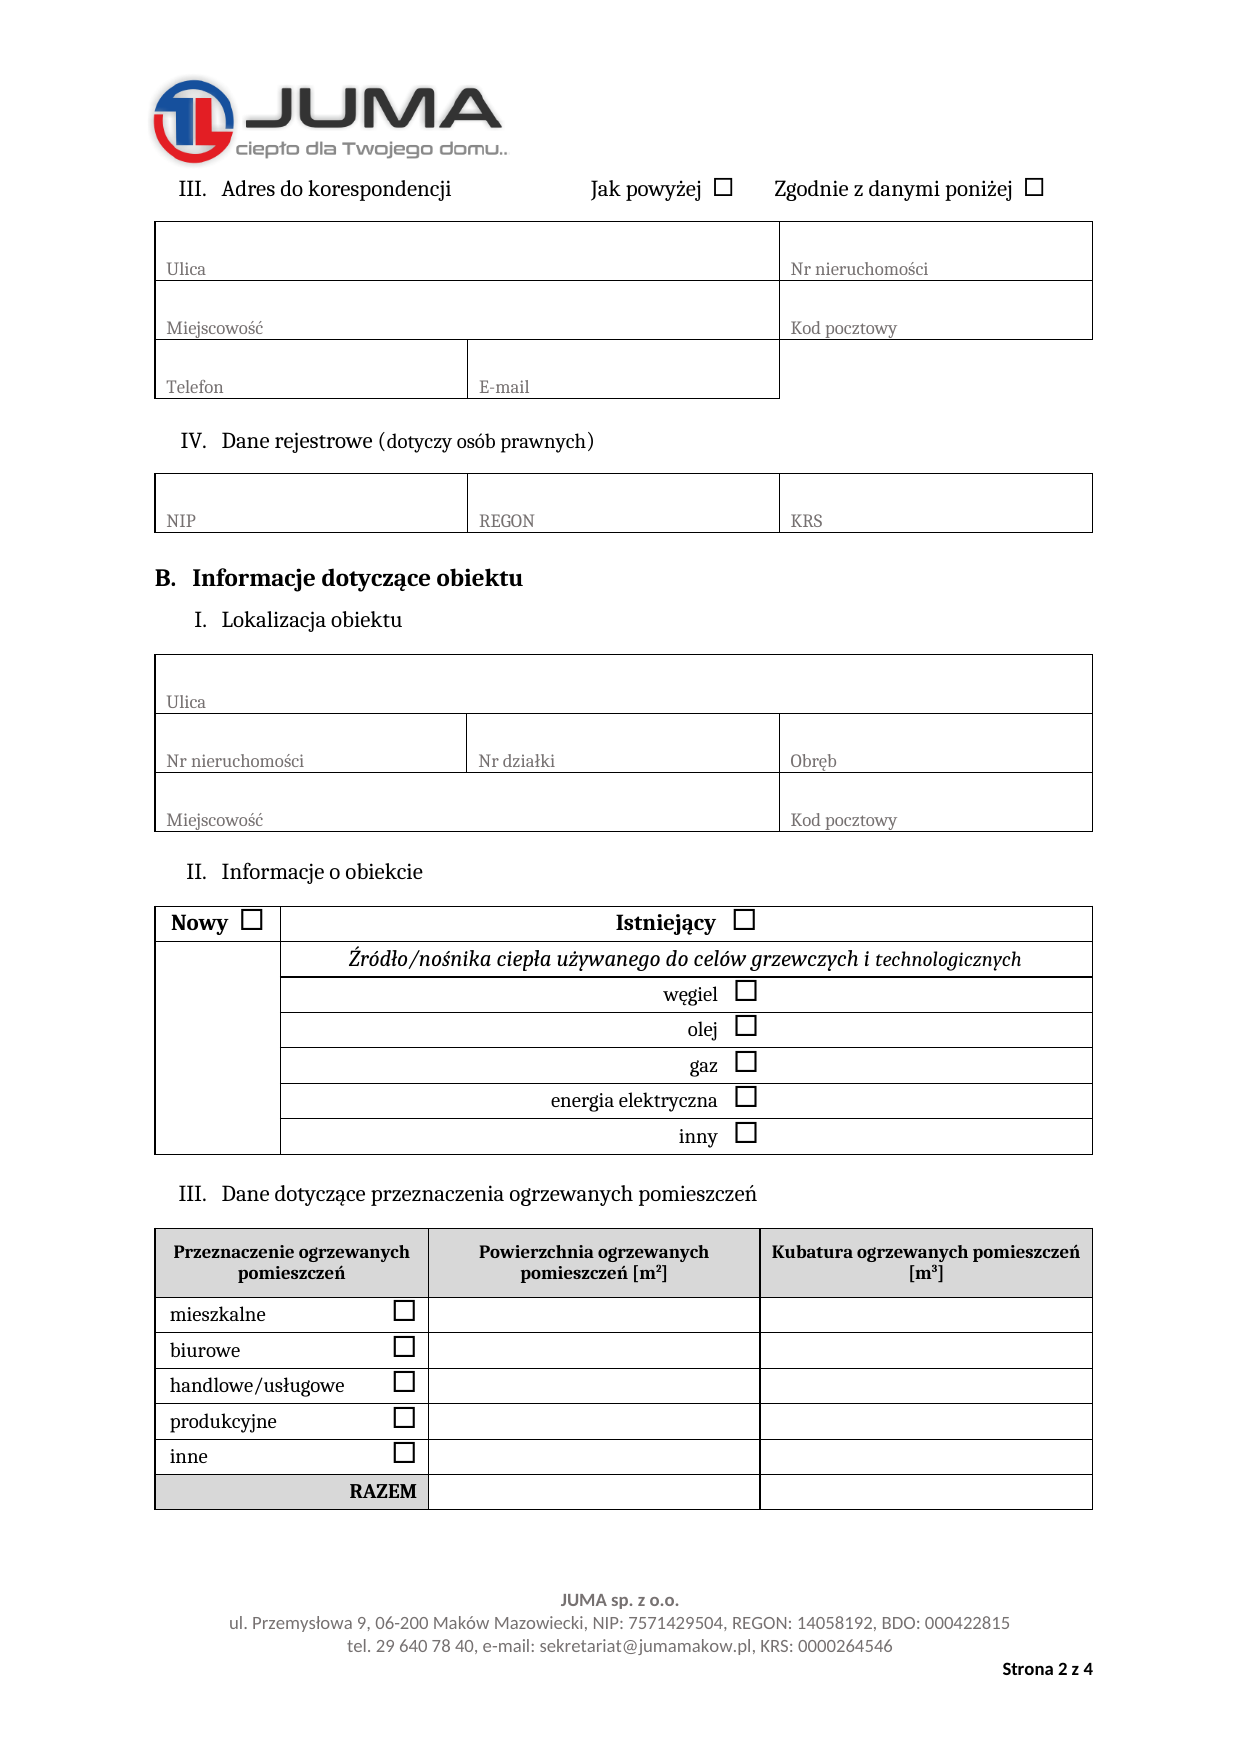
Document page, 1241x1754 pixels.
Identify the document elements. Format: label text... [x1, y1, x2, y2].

table_header Kubatura ogrzewanych pomieszczeń [m3] [761, 1229, 1092, 1297]
table_cell olej [281, 1013, 1092, 1047]
table_cell [761, 1333, 1092, 1368]
table_header Przeznaczenie ogrzewanych pomieszczeń [156, 1229, 428, 1297]
picture [147, 73, 510, 169]
list Adres do korespondencji Jak powyżej Zgodnie z danymi poniżej [207, 176, 1093, 202]
table_cell Miejscowość [156, 773, 779, 831]
table_header Ulica [156, 655, 1092, 713]
table_cell Obręb [780, 714, 1092, 772]
table_cell Kod pocztowy [780, 281, 1092, 339]
table_cell Miejscowość [156, 281, 779, 339]
table_cell biurowe [156, 1333, 428, 1368]
table_cell [429, 1333, 759, 1368]
table_cell [761, 1440, 1092, 1474]
table_cell [156, 942, 280, 1153]
table_header Istniejący [281, 907, 1092, 941]
table_cell Kod pocztowy [780, 773, 1092, 831]
table_cell węgiel [281, 978, 1092, 1012]
table_cell [761, 1298, 1092, 1332]
table_header REGON [468, 474, 779, 532]
table_header KRS [780, 474, 1092, 532]
table_cell [429, 1440, 759, 1474]
table_cell [761, 1369, 1092, 1403]
list Lokalizacja obiektu [207, 607, 1093, 633]
table_header Nr nieruchomości [780, 222, 1092, 280]
table_cell gaz [281, 1048, 1092, 1083]
table_cell inne [156, 1440, 428, 1474]
table_header Ulica [156, 222, 779, 280]
table_cell mieszkalne [156, 1298, 428, 1332]
list Dane rejestrowe (dotyczy osób prawnych) [207, 428, 1093, 454]
table_cell Źródło/nośnika ciepła używanego do celów grzewczych i technologicznych [281, 942, 1092, 976]
table_cell [429, 1404, 759, 1438]
table_cell [429, 1475, 759, 1509]
table_cell RAZEM [156, 1475, 428, 1509]
table_cell energia elektryczna [281, 1084, 1092, 1118]
list Dane dotyczące przeznaczenia ogrzewanych pomieszczeń [207, 1181, 1093, 1207]
table_header NIP [156, 474, 467, 532]
table_cell [429, 1369, 759, 1403]
table_cell handlowe/usługowe [156, 1369, 428, 1403]
table_cell [761, 1404, 1092, 1438]
table_cell [761, 1475, 1092, 1509]
table_cell [429, 1298, 759, 1332]
table_cell E-mail [468, 340, 779, 398]
table_header Nowy [156, 907, 280, 941]
table_cell Telefon [156, 340, 467, 398]
list Informacje o obiekcie [207, 859, 1093, 885]
list Informacje dotyczące obiektu [154, 564, 1093, 593]
table_cell produkcyjne [156, 1404, 428, 1438]
table_cell Nr nieruchomości [156, 714, 466, 772]
table_cell Nr działki [467, 714, 779, 772]
table_cell inny [281, 1119, 1092, 1153]
table_header Powierzchnia ogrzewanych pomieszczeń [m2] [429, 1229, 759, 1297]
